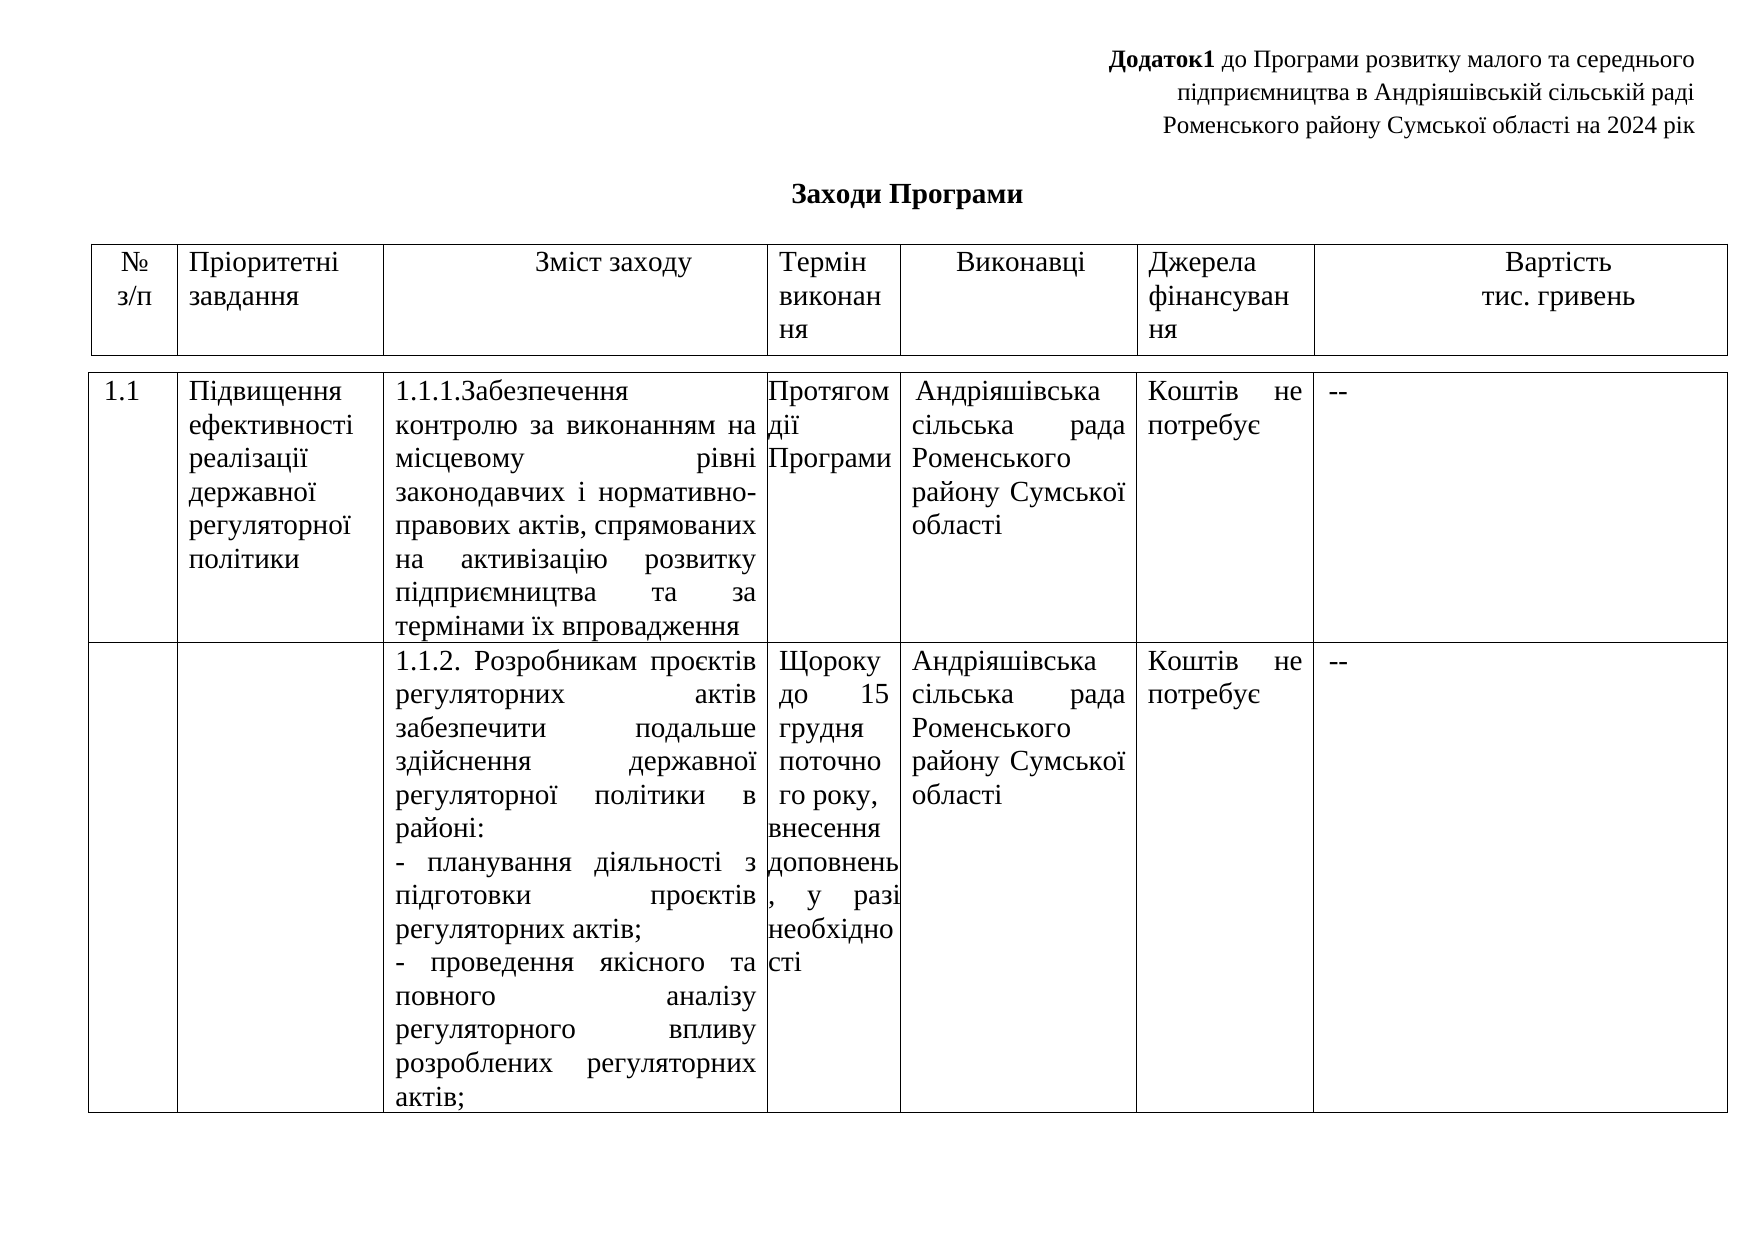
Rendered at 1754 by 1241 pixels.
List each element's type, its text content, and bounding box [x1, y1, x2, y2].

table_header 1.1.1.Забезпечення контролю за виконанням на місцевому рівні законодавчих і нормативно-правових актів, спрямованих на активізацію розвитку підприємництва та за термінами їх впровадження [384, 373, 767, 642]
text Заходи Програми [44, 176, 1695, 210]
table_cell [384, 643, 767, 1112]
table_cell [901, 643, 1136, 1112]
text Роменського району Сумської області на 2024 рік [44, 110, 1695, 139]
table_header Підвищення ефективності реалізації державної регуляторної політики [178, 373, 383, 642]
table_header Виконавці [901, 245, 1137, 354]
table_header Джерела фінансування [1138, 245, 1314, 354]
table_cell -- [1314, 643, 1727, 1112]
table_header № з/п [92, 245, 177, 354]
table_header 1.1 [89, 373, 177, 642]
table_header Коштів не потребує [1137, 373, 1313, 642]
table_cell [768, 643, 900, 1112]
table_cell [89, 643, 177, 1112]
text Додаток1 до Програми розвитку малого та середнього [44, 44, 1695, 73]
table_cell Коштів не потребує [1137, 643, 1313, 1112]
table_header Вартість тис. гривень [1315, 245, 1727, 354]
table_header Зміст заходу [384, 245, 767, 354]
text підприємництва в Андріяшівській сільській раді [44, 77, 1695, 106]
table_header Термін виконання [768, 245, 900, 354]
table_cell [178, 643, 383, 1112]
table_header Протягом дії Програми [768, 373, 900, 642]
table_header -- [1314, 373, 1727, 642]
table_header Андріяшівська сільська рада Роменського району Сумської області [901, 373, 1136, 642]
table_header Пріоритетні завдання [178, 245, 383, 354]
